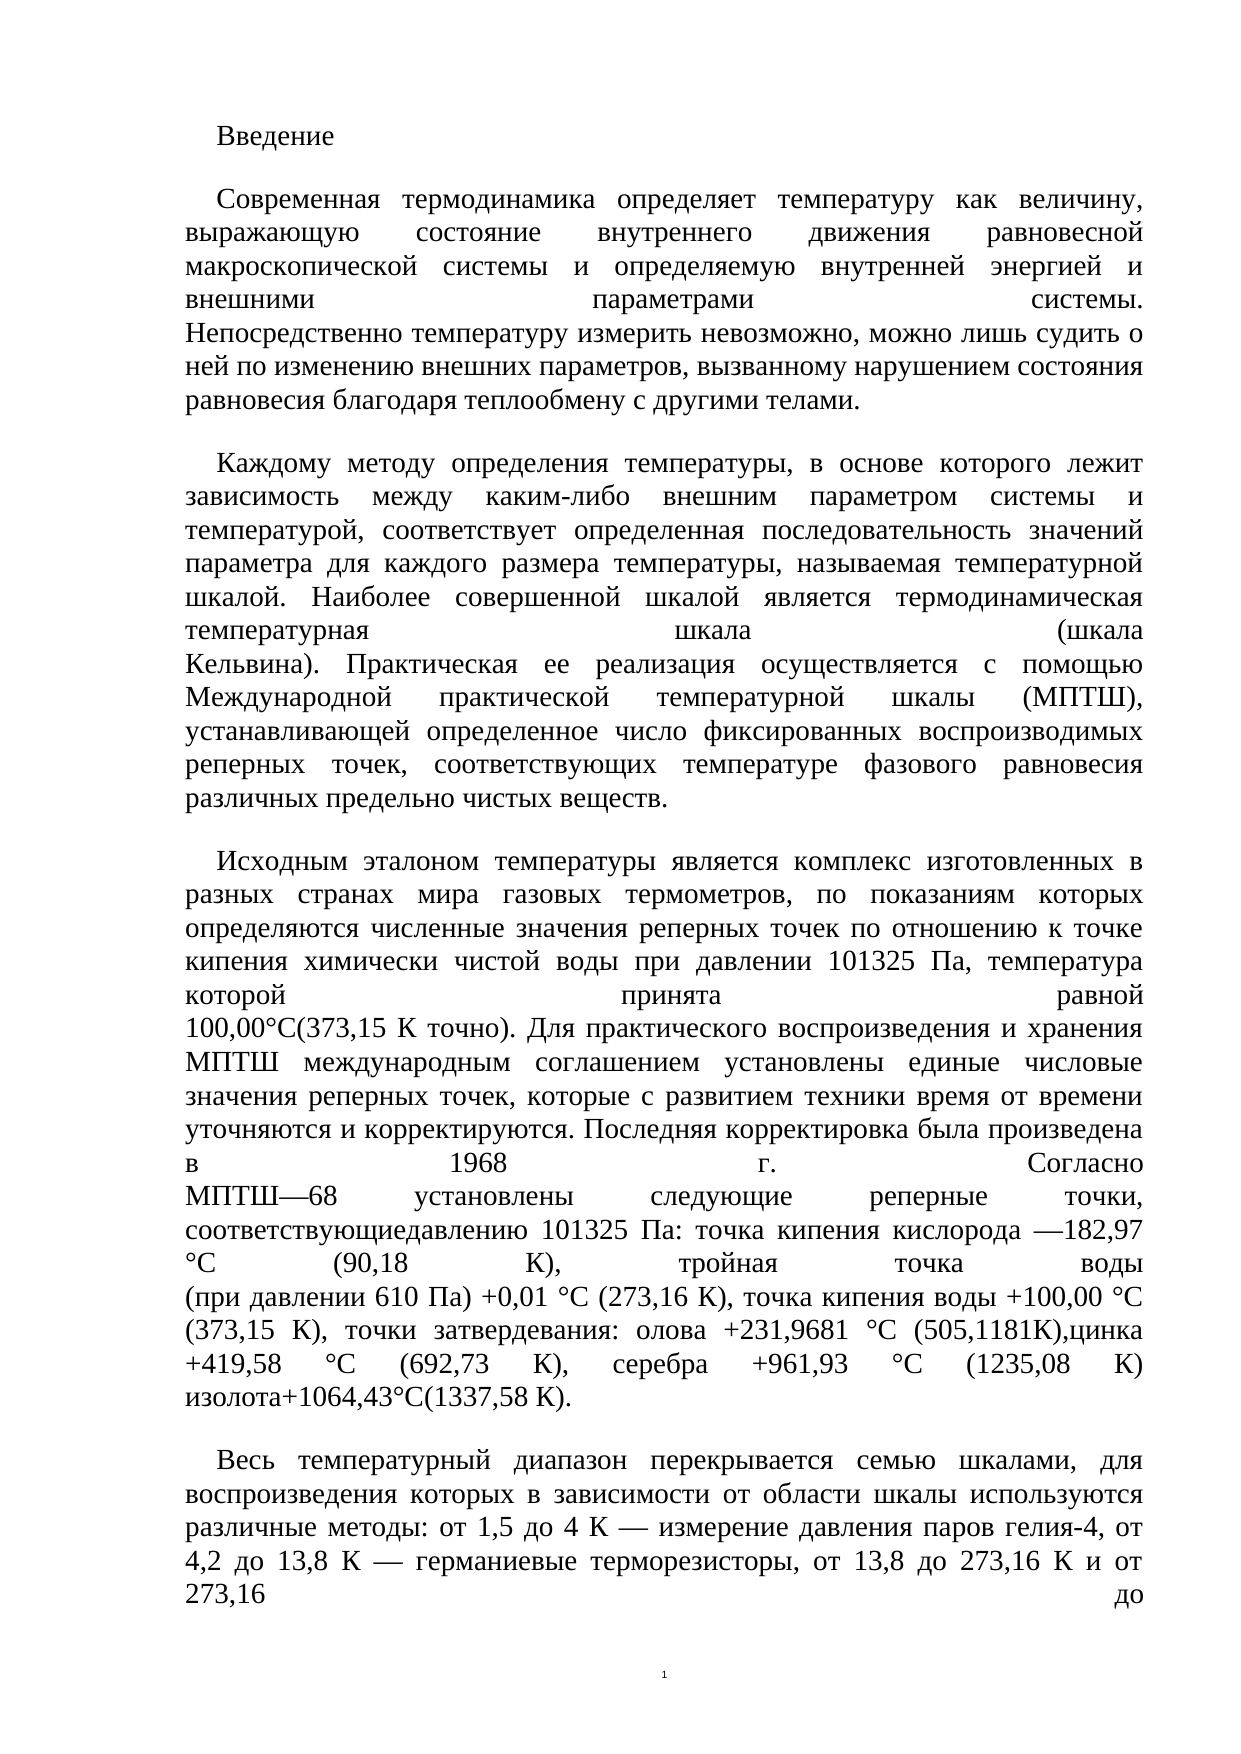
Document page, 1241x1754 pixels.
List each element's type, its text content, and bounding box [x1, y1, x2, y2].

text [185, 1442, 1144, 1610]
text Современная термодинамика определяет температуру как величину, выражающую состояние внутреннего движения равновесной макроскопической системы и определяемую внутренней энергией и внешними параметрами системы. Непосредственно температуру измерить невозможно, можно лишь судить о ней по изменению внешних параметров, вызванному нарушением состояния равновесия благодаря теплообмену с другими телами. [185, 181, 1144, 416]
text Введение [185, 118, 1144, 152]
text Исходным эталоном температуры является комплекс изготовленных в разных странах мира газовых термометров, по показаниям которых определяются численные значения реперных точек по отношению к точке кипения химически чистой воды при давлении 101325 Па, температура которой принята равной 100,00°С(373,15 К точно). Для практического воспроизведения и хранения МПТШ международным соглашением установлены единые числовые значения реперных точек, которые с развитием техники время от времени уточняются и корректируются. Последняя корректировка была произведена в 1968 г. Согласно МПТШ—68 установлены следующие реперные точки, соответствующиедавлению 101325 Па: точка кипения кислорода —182,97 °С (90,18 К), тройная точка воды (при давлении 610 Па) +0,01 °С (273,16 К), точка кипения воды +100,00 °С (373,15 К), точки затвердевания: олова +231,9681 °С (505,1181К),цинка +419,58 °С (692,73 К), серебра +961,93 °С (1235,08 К) изолота+1064,43°С(1337,58 К). [185, 843, 1144, 1413]
text Каждому методу определения температуры, в основе которого лежит зависимость между каким-либо внешним параметром системы и температурой, соответствует определенная последовательность значений параметра для каждого размера температуры, называемая температурной шкалой. Наиболее совершенной шкалой является термодинамическая температурная шкала (шкала Кельвина). Практическая ее реализация осуществляется с помощью Международной практической температурной шкалы (МПТШ), устанавливающей определенное число фиксированных воспроизводимых реперных точек, соответствующих температуре фазового равновесия различных предельно чистых веществ. [185, 445, 1144, 814]
